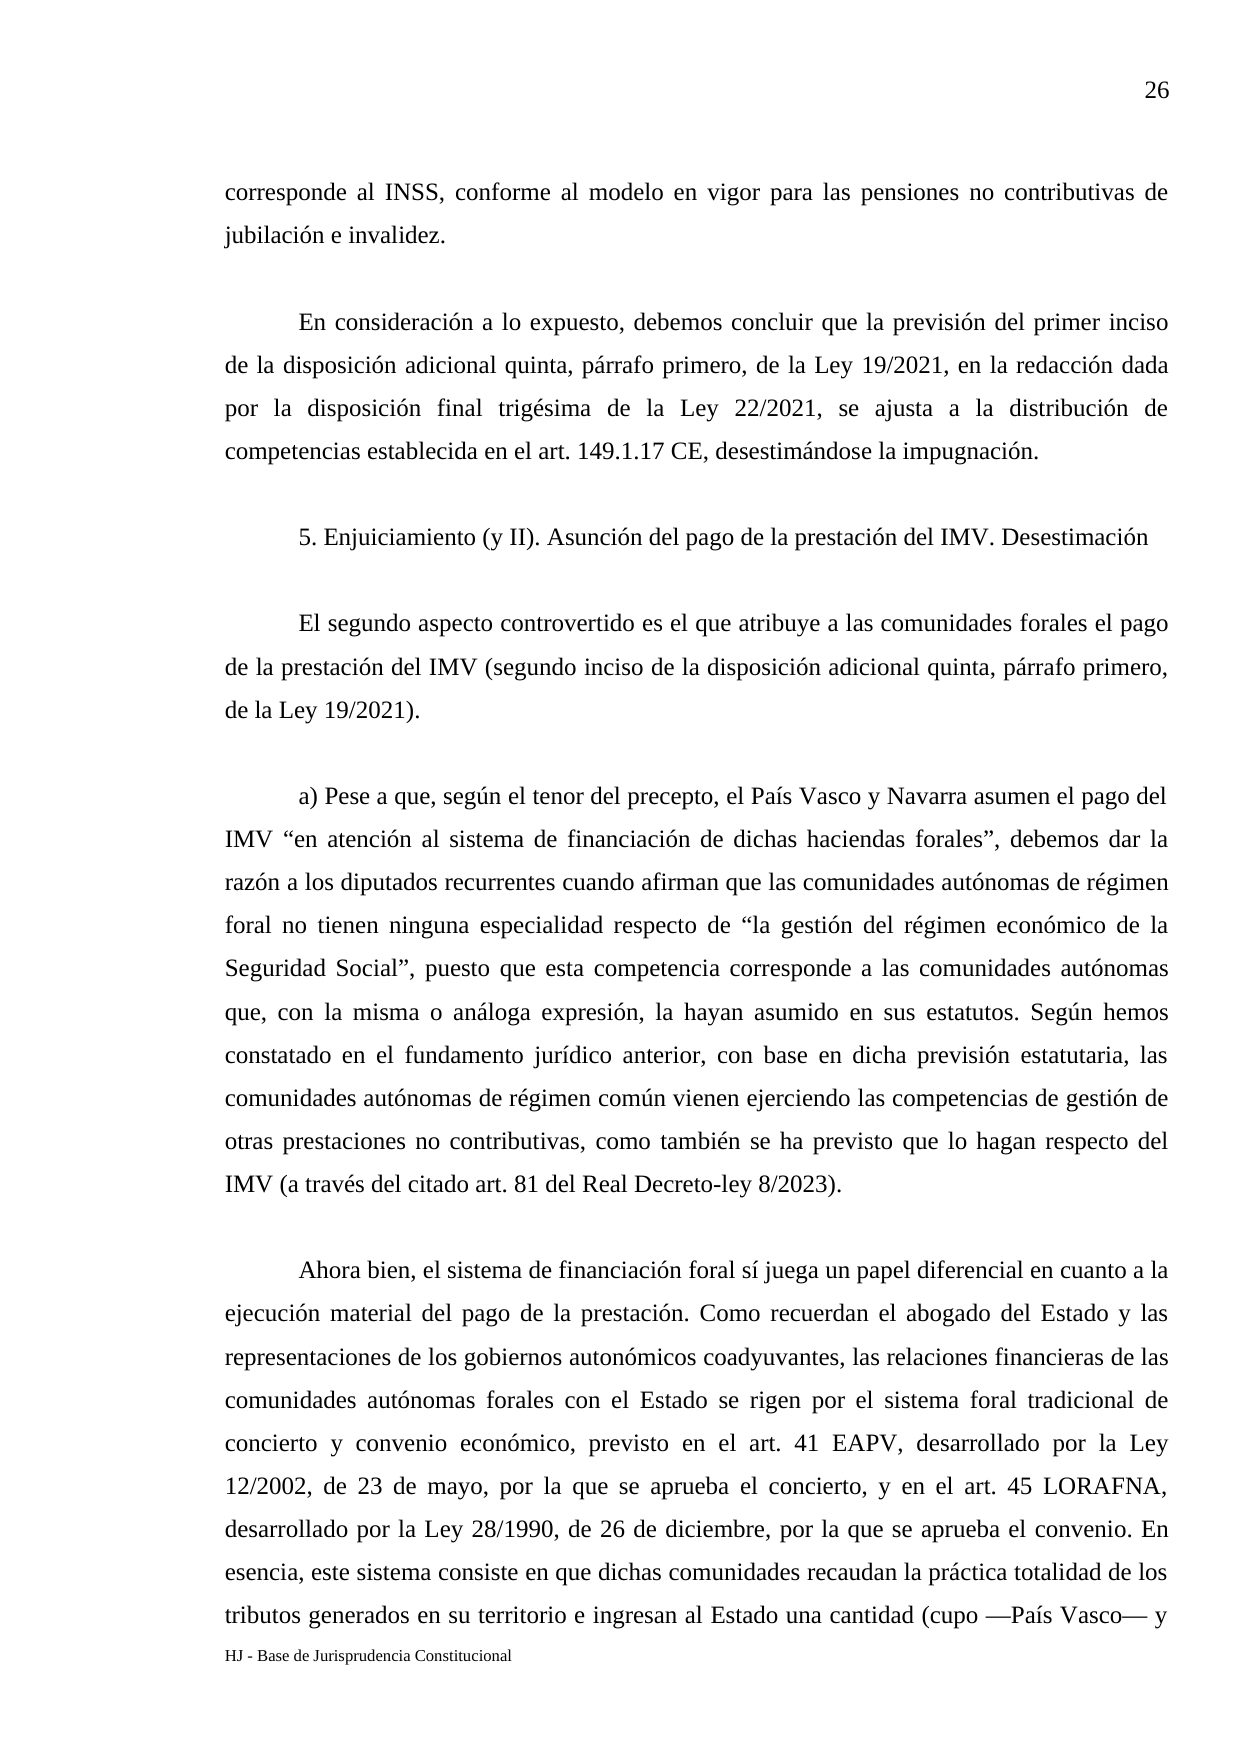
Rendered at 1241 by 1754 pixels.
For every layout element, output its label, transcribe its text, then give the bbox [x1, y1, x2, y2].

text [224, 177, 1169, 249]
text En consideración a lo expuesto, debemos concluir que la previsión del primer inciso de la disposición adicional quinta, párrafo primero, de la Ley 19/2021, en la redacción dada por la disposición final trigésima de la Ley 22/2021, se ajusta a la distribución de competencias establecida en el art. 149.1.17 CE, desestimándose la impugnación. [224, 307, 1169, 465]
text 5. Enjuiciamiento (y II). Asunción del pago de la prestación del IMV. Desestimación [224, 522, 1169, 551]
text a) Pese a que, según el tenor del precepto, el País Vasco y Navarra asumen el pago del IMV “en atención al sistema de financiación de dichas haciendas forales”, debemos dar la razón a los diputados recurrentes cuando afirman que las comunidades autónomas de régimen foral no tienen ninguna especialidad respecto de “la gestión del régimen económico de la Seguridad Social”, puesto que esta competencia corresponde a las comunidades autónomas que, con la misma o análoga expresión, la hayan asumido en sus estatutos. Según hemos constatado en el fundamento jurídico anterior, con base en dicha previsión estatutaria, las comunidades autónomas de régimen común vienen ejerciendo las competencias de gestión de otras prestaciones no contributivas, como también se ha previsto que lo hagan respecto del IMV (a través del citado art. 81 del Real Decreto-ley 8/2023). [224, 781, 1169, 1198]
text El segundo aspecto controvertido es el que atribuye a las comunidades forales el pago de la prestación del IMV (segundo inciso de la disposición adicional quinta, párrafo primero, de la Ley 19/2021). [224, 608, 1169, 723]
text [224, 1255, 1169, 1629]
